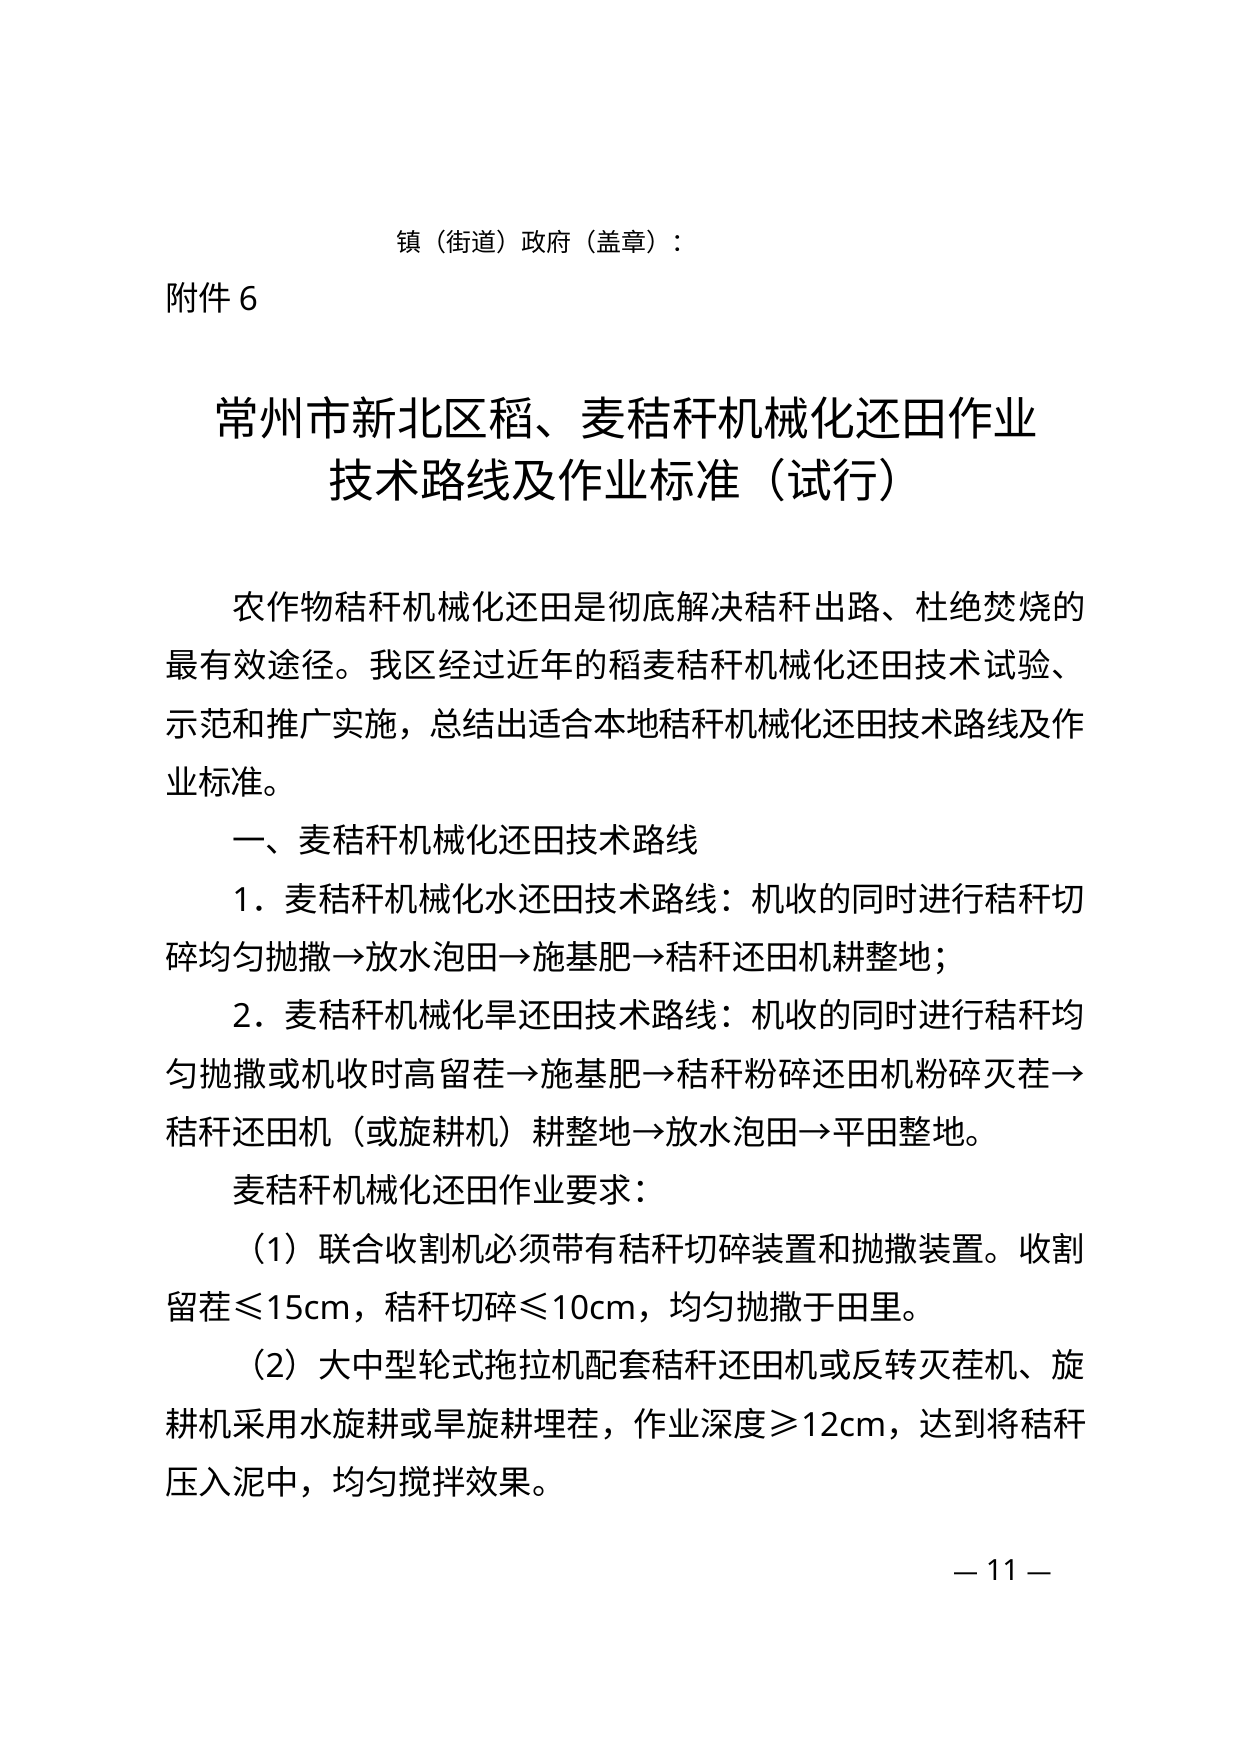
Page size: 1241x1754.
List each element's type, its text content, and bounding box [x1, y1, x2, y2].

text 一、麦秸秆机械化还田技术路线 [165, 806, 1087, 864]
text 常州市新北区稻、麦秸秆机械化还田作业 [165, 385, 1087, 448]
text 技术路线及作业标准（试行） [165, 448, 1087, 510]
text （2）大中型轮式拖拉机配套秸秆还田机或反转灭茬机、旋耕机采用水旋耕或旱旋耕埋茬，作业深度≥12cm，达到将秸秆压入泥中，均匀搅拌效果。 [165, 1331, 1087, 1506]
text 1．麦秸秆机械化水还田技术路线：机收的同时进行秸秆切碎均匀抛撒→放水泡田→施基肥→秸秆还田机耕整地； [165, 864, 1087, 981]
text 镇（街道）政府（盖章）： [165, 218, 986, 260]
text 农作物秸秆机械化还田是彻底解决秸秆出路、杜绝焚烧的最有效途径。我区经过近年的稻麦秸秆机械化还田技术试验、示范和推广实施，总结出适合本地秸秆机械化还田技术路线及作业标准。 [165, 573, 1087, 806]
text 2．麦秸秆机械化旱还田技术路线：机收的同时进行秸秆均匀抛撒或机收时高留茬→施基肥→秸秆粉碎还田机粉碎灭茬→秸秆还田机（或旋耕机）耕整地→放水泡田→平田整地。 [165, 981, 1087, 1156]
text 麦秸秆机械化还田作业要求： [165, 1156, 1087, 1214]
text 附件6 [165, 260, 1087, 323]
text （1）联合收割机必须带有秸秆切碎装置和抛撒装置。收割留茬≤15cm，秸秆切碎≤10cm，均匀抛撒于田里。 [165, 1214, 1087, 1331]
